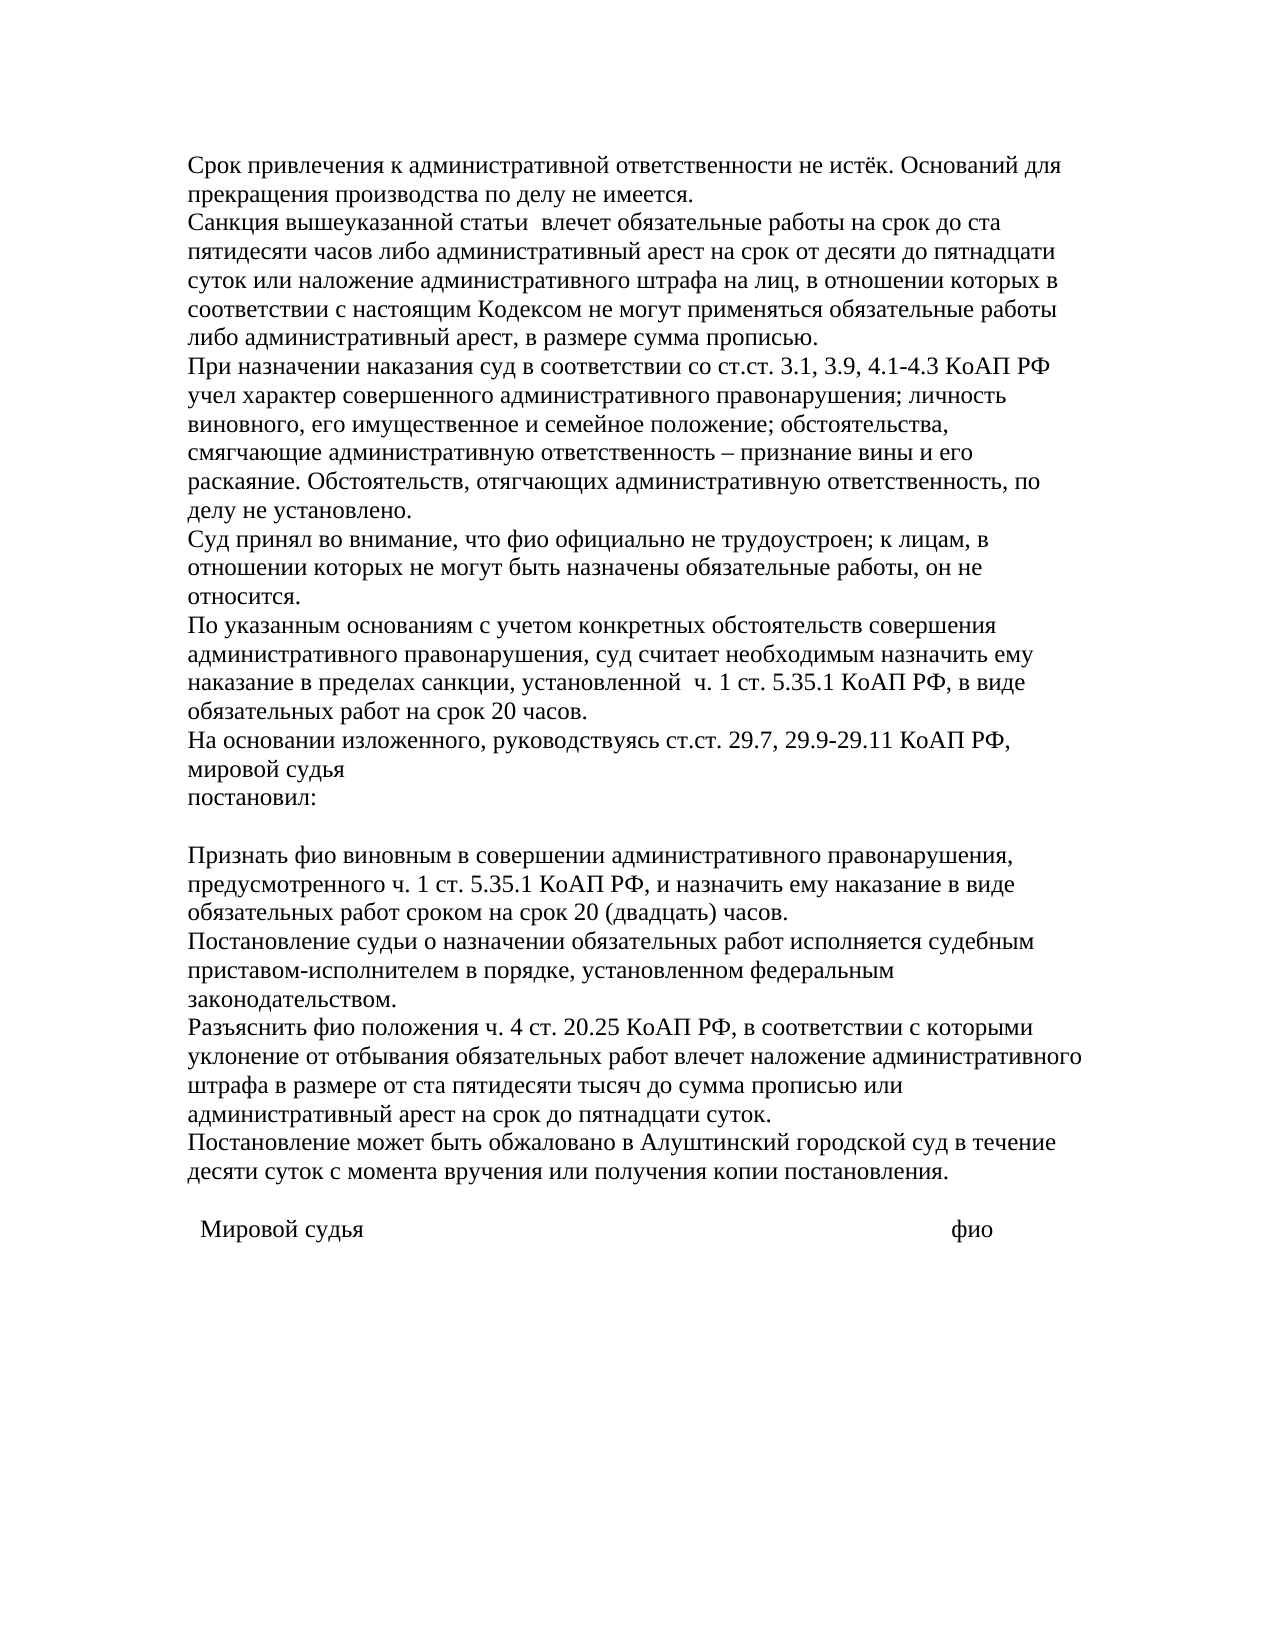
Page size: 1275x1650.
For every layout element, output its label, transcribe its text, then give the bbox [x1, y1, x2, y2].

text Мировой судья фио [187, 1214, 1087, 1242]
text Постановление судьи о назначении обязательных работ исполняется судебным приставом-исполнителем в порядке, установленном федеральным законодательством. [187, 926, 1087, 1012]
text Признать фио виновным в совершении административного правонарушения, предусмотренного ч. 1 ст. 5.35.1 КоАП РФ, и назначить ему наказание в виде обязательных работ сроком на срок 20 (двадцать) часов. [187, 840, 1087, 926]
text Срок привлечения к административной ответственности не истёк. Оснований для прекращения производства по делу не имеется. [187, 150, 1087, 207]
text Постановление может быть обжаловано в Алуштинский городской суд в течение десяти суток с момента вручения или получения копии постановления. [187, 1127, 1087, 1185]
text На основании изложенного, руководствуясь ст.ст. 29.7, 29.9-29.11 КоАП РФ, мировой судья [187, 725, 1087, 782]
text Санкция вышеуказанной статьи влечет обязательные работы на срок до ста пятидесяти часов либо административный арест на срок от десяти до пятнадцати суток или наложение административного штрафа на лиц, в отношении которых в соответствии с настоящим Кодексом не могут применяться обязательные работы либо административный арест, в размере сумма прописью. [187, 207, 1087, 351]
text Суд принял во внимание, что фио официально не трудоустроен; к лицам, в отношении которых не могут быть назначены обязательные работы, он не относится. [187, 524, 1087, 610]
text Разъяснить фио положения ч. 4 ст. 20.25 КоАП РФ, в соответствии с которыми уклонение от отбывания обязательных работ влечет наложение административного штрафа в размере от ста пятидесяти тысяч до сумма прописью или административный арест на срок до пятнадцати суток. [187, 1012, 1087, 1127]
text При назначении наказания суд в соответствии со ст.ст. 3.1, 3.9, 4.1-4.3 КоАП РФ учел характер совершенного административного правонарушения; личность виновного, его имущественное и семейное положение; обстоятельства, смягчающие административную ответственность – признание вины и его раскаяние. Обстоятельств, отягчающих административную ответственность, по делу не установлено. [187, 351, 1087, 524]
text По указанным основаниям с учетом конкретных обстоятельств совершения административного правонарушения, суд считает необходимым назначить ему наказание в пределах санкции, установленной ч. 1 ст. 5.35.1 КоАП РФ, в виде обязательных работ на срок 20 часов. [187, 610, 1087, 725]
text постановил: [187, 782, 1087, 811]
